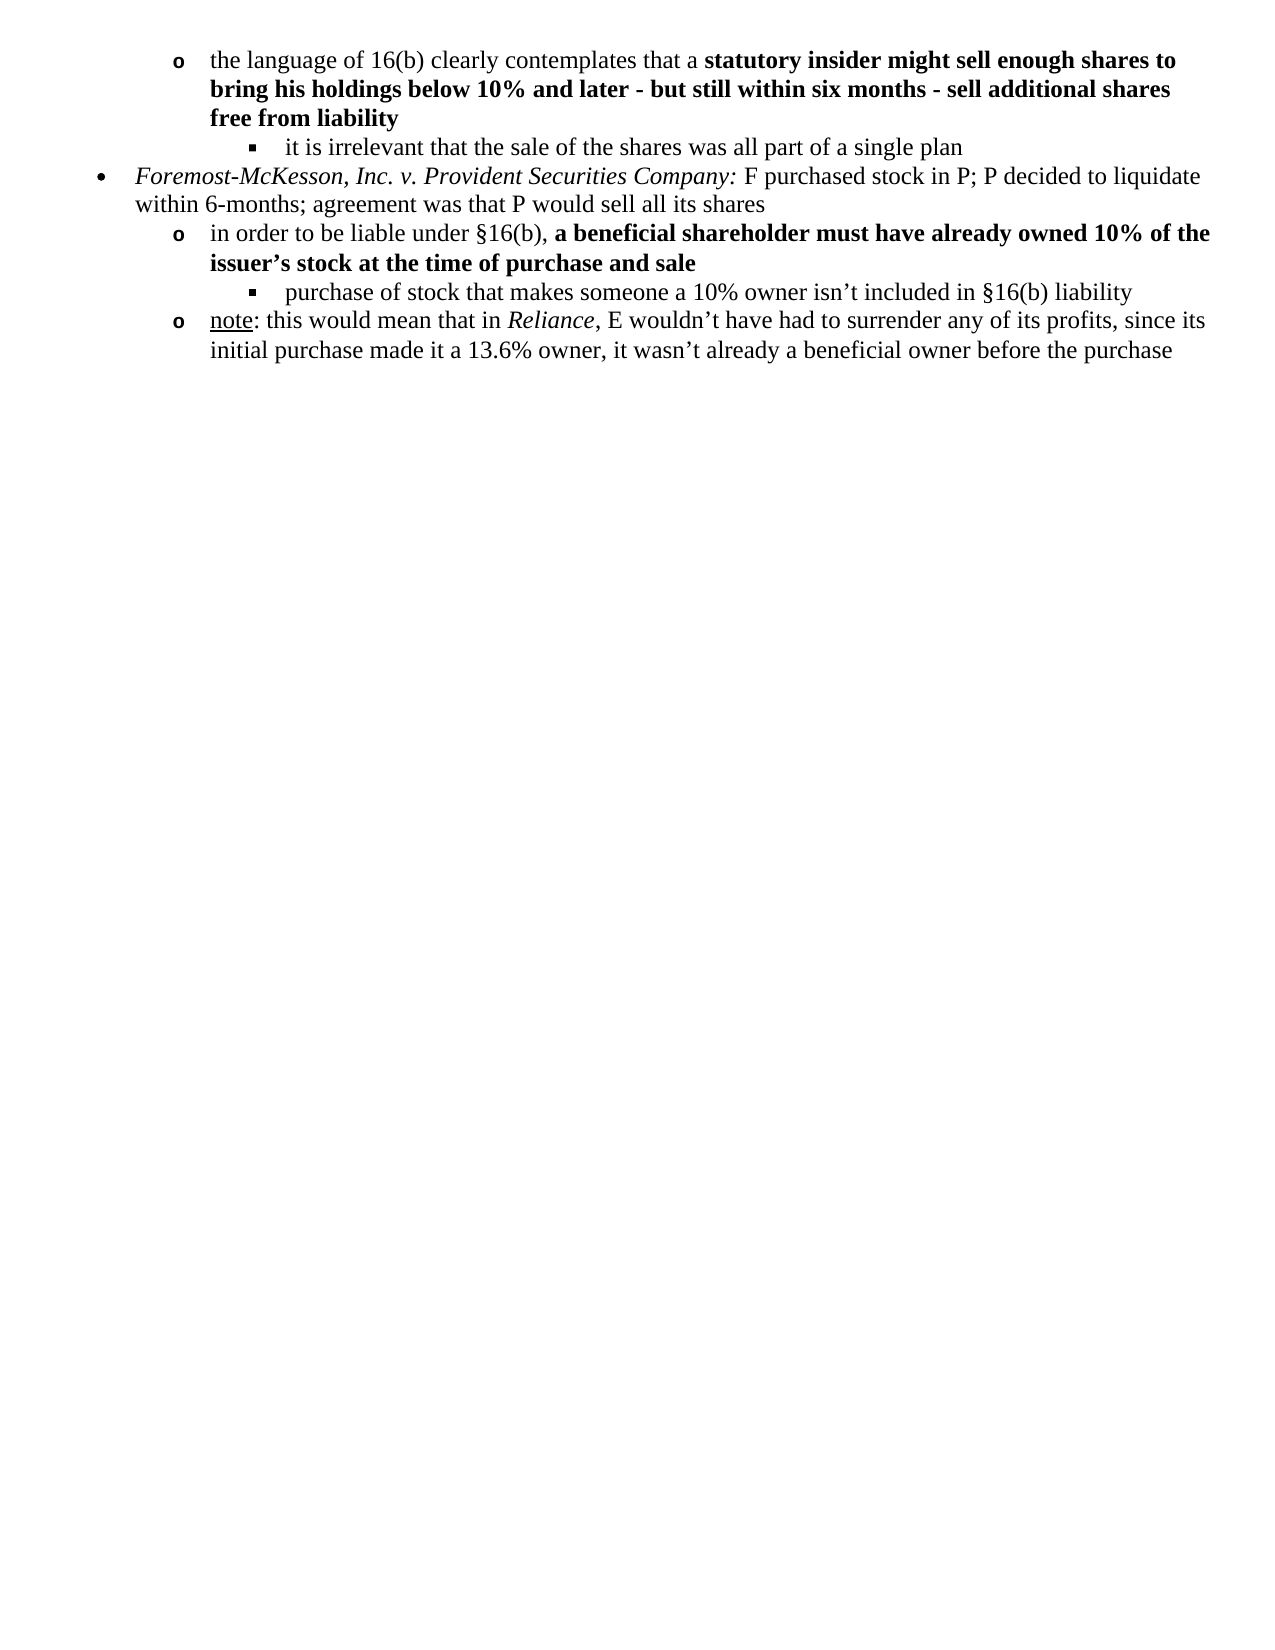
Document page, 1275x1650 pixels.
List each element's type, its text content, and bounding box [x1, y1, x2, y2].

list in order to be liable under §16(b), a beneficial shareholder must have already owned 10% of the issuer’s stock at the time of purchase and sale [172, 218, 1215, 277]
list note: this would mean that in Reliance, E wouldn’t have had to surrender any of its profits, since its initial purchase made it a 13.6% owner, it wasn’t already a beneficial owner before the purchase [172, 305, 1215, 364]
list Foremost-McKesson, Inc. v. Provident Securities Company: F purchased stock in P; P decided to liquidate within 6-months; agreement was that P would sell all its shares [97, 161, 1215, 218]
list purchase of stock that makes someone a 10% owner isn’t included in §16(b) liability [247, 277, 1215, 305]
list the language of 16(b) clearly contemplates that a statutory insider might sell enough shares to bring his holdings below 10% and later - but still within six months - sell additional shares free from liability [172, 45, 1215, 132]
list it is irrelevant that the sale of the shares was all part of a single plan [247, 132, 1215, 161]
